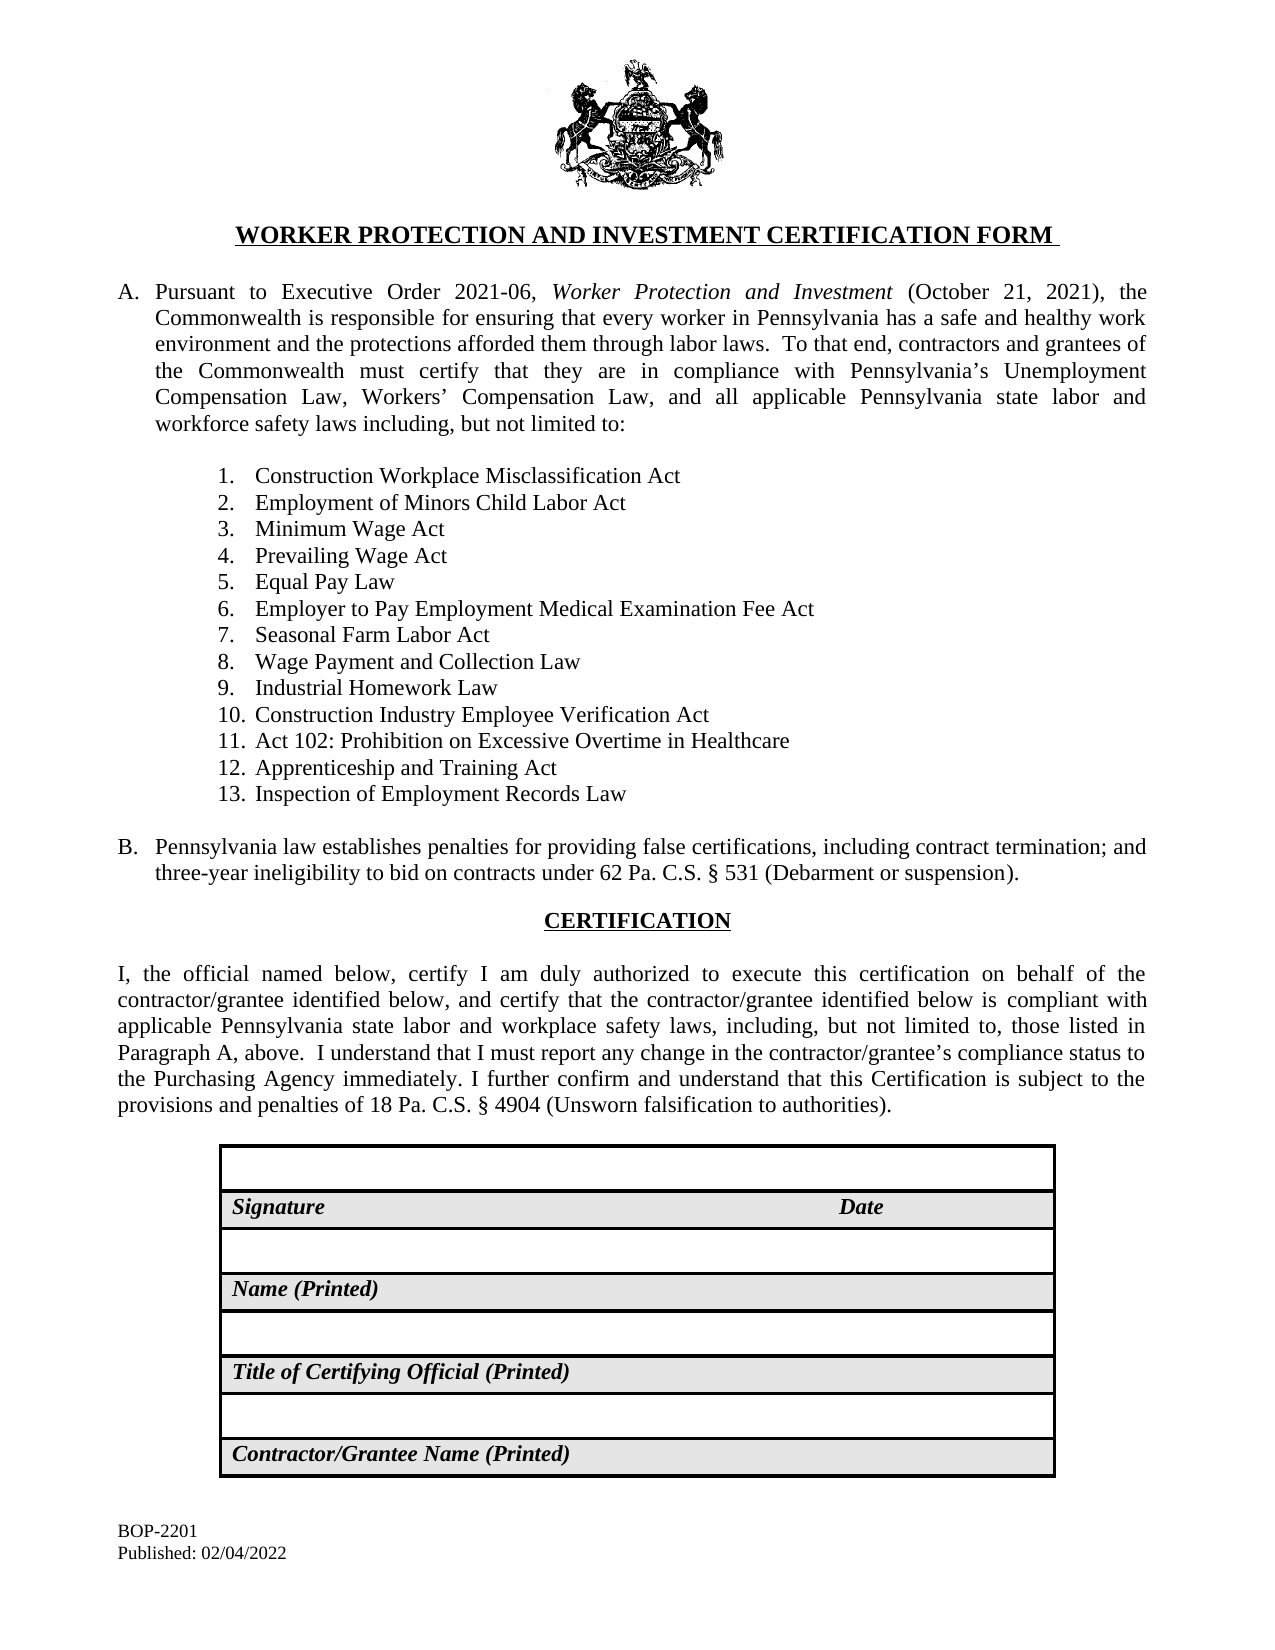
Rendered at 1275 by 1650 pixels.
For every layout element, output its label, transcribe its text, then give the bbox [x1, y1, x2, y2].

subtitle CERTIFICATION [105, 909, 1170, 933]
list Construction Industry Employee Verification Act [217, 701, 1148, 727]
list Equal Pay Law [217, 568, 1148, 595]
list Construction Workplace Misclassification Act [217, 462, 1148, 489]
table_cell Signature [222, 1193, 670, 1227]
table_cell Contractor/Grantee Name (Printed) [222, 1440, 1053, 1474]
table_header [222, 1148, 1053, 1189]
picture [548, 54, 727, 195]
table_cell [222, 1395, 670, 1437]
list Inspection of Employment Records Law [217, 780, 1148, 806]
list Seasonal Farm Labor Act [217, 621, 1148, 648]
table_cell [222, 1313, 1053, 1354]
list Minimum Wage Act [217, 515, 1148, 542]
list Industrial Homework Law [217, 674, 1148, 701]
list Prevailing Wage Act [217, 542, 1148, 568]
table_cell Title of Certifying Official (Printed) [222, 1358, 1053, 1392]
table_cell Date [670, 1193, 1053, 1227]
subtitle WORKER PROTECTION AND INVESTMENT CERTIFICATION FORM [133, 220, 1155, 249]
list Employment of Minors Child Labor Act [217, 489, 1148, 515]
list Wage Payment and Collection Law [217, 648, 1148, 674]
list Apprenticeship and Training Act [217, 753, 1148, 780]
list Employer to Pay Employment Medical Examination Fee Act [217, 595, 1148, 621]
list Pursuant to Executive Order 2021-06, Worker Protection and Investment (October 21, 2021), the Commonwealth is responsible for ensuring that every worker in Pennsylvania has a safe and healthy work environment and the protections afforded them through labor laws. To that end, contractors and grantees of the Commonwealth must certify that they are in compliance with Pennsylvania’s Unemployment Compensation Law, Workers’ Compensation Law, and all applicable Pennsylvania state labor and workforce safety laws including, but not limited to: [117, 278, 1148, 436]
table_cell [222, 1230, 1053, 1272]
text BOP-2201 [117, 1520, 1170, 1542]
list Act 102: Prohibition on Excessive Overtime in Healthcare [217, 727, 1148, 753]
list Pennsylvania law establishes penalties for providing false certifications, including contract termination; and three-year ineligibility to bid on contracts under 62 Pa. C.S. § 531 (Debarment or suspension). [117, 833, 1148, 886]
table_cell [670, 1395, 1053, 1437]
text Published: 02/04/2022 [117, 1542, 1170, 1563]
table_cell Name (Printed) [222, 1275, 1053, 1309]
text I, the official named below, certify I am duly authorized to execute this certification on behalf of the contractor/grantee identified below, and certify that the contractor/grantee identified below is compliant with applicable Pennsylvania state labor and workplace safety laws, including, but not limited to, those listed in Paragraph A, above. I understand that I must report any change in the contractor/grantee’s compliance status to the Purchasing Agency immediately. I further confirm and understand that this Certification is subject to the provisions and penalties of 18 Pa. C.S. § 4904 (Unsworn falsification to authorities). [117, 959, 1147, 1118]
